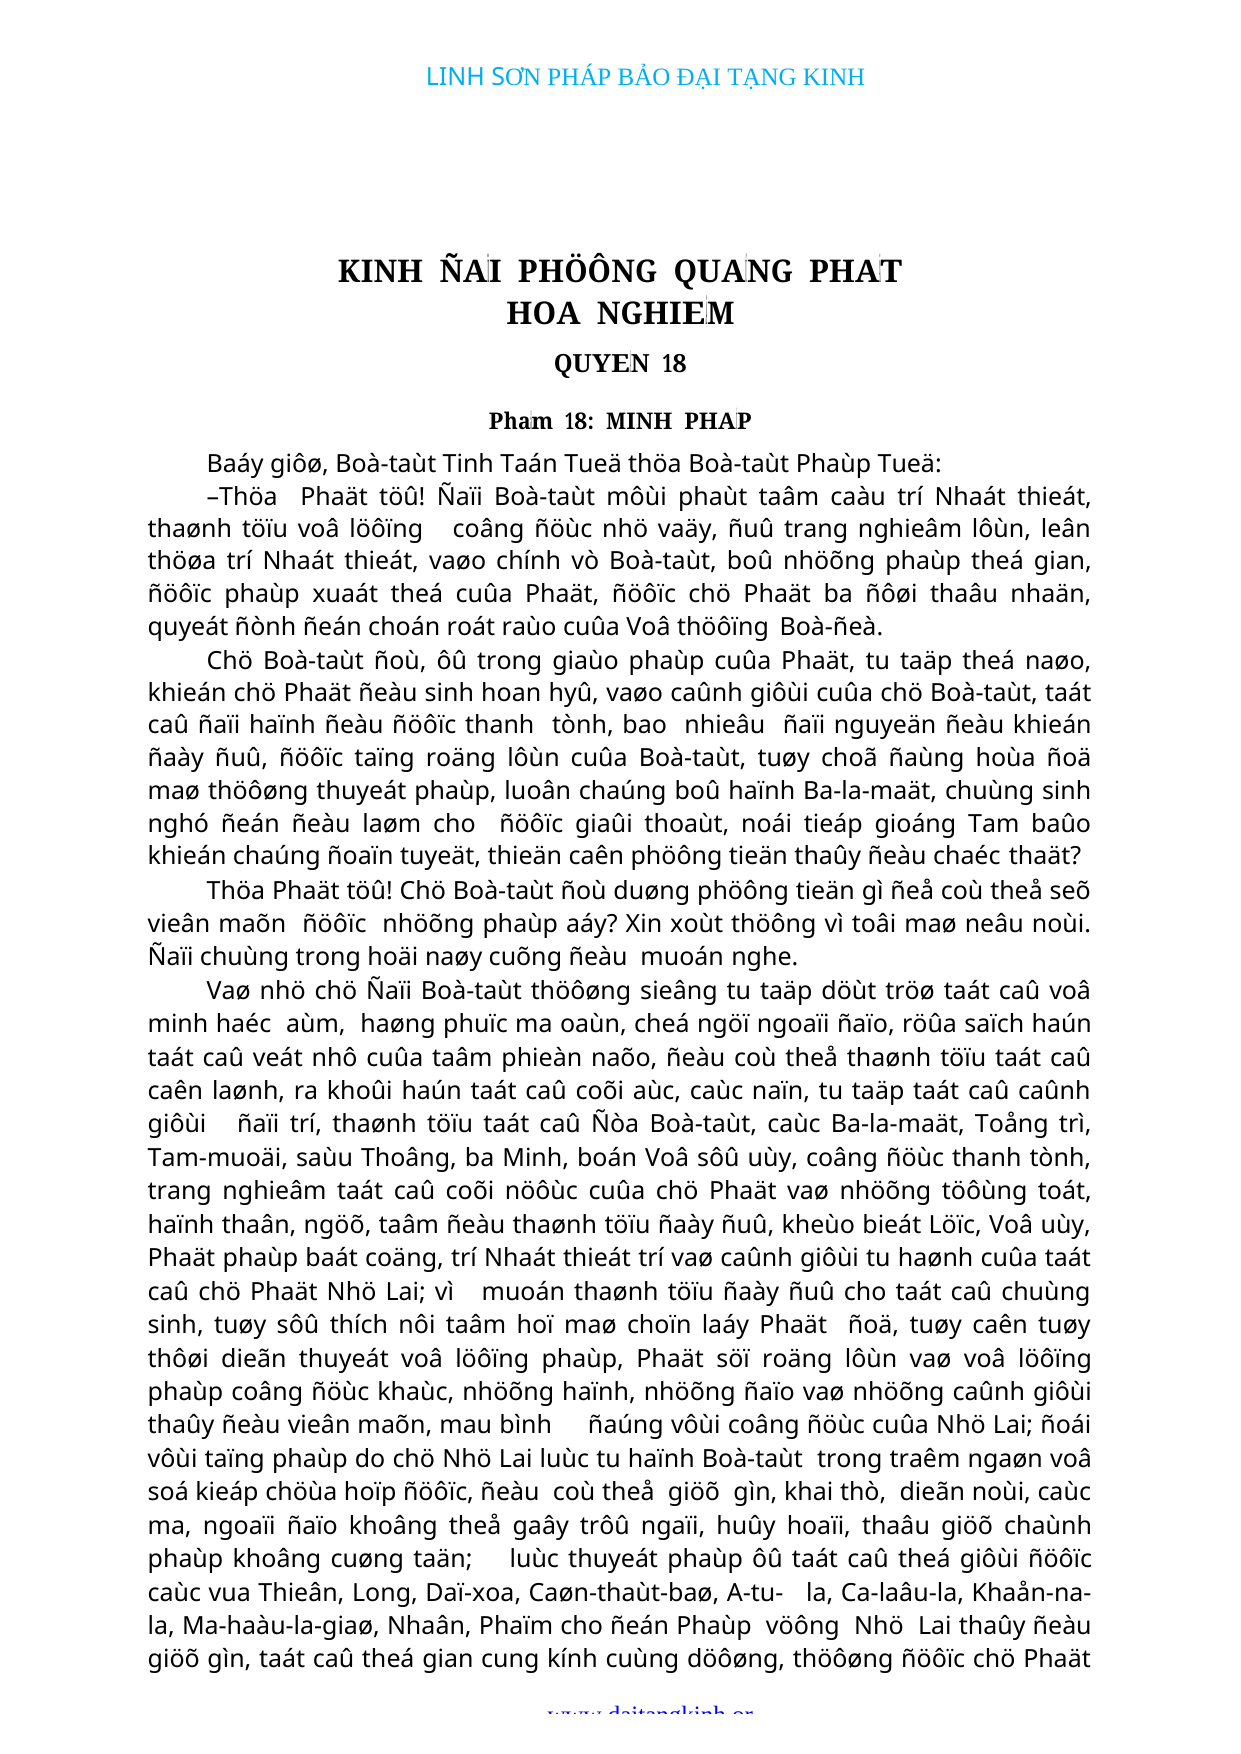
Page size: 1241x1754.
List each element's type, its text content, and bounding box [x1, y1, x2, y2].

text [147, 973, 1093, 1675]
text –Thöa Phaät töû! Ñaïi Boà-taùt môùi phaùt taâm caàu trí Nhaát thieát, thaønh töïu voâ löôïng coâng ñöùc nhö vaäy, ñuû trang nghieâm lôùn, leân thöøa trí Nhaát thieát, vaøo chính vò Boà-taùt, boû nhöõng phaùp theá gian, ñöôïc phaùp xuaát theá cuûa Phaät, ñöôïc chö Phaät ba ñôøi thaâu nhaän, quyeát ñònh ñeán choán roát raùo cuûa Voâ thöôïng Boà-ñeà. [147, 479, 1093, 642]
text Chö Boà-taùt ñoù, ôû trong giaùo phaùp cuûa Phaät, tu taäp theá naøo, khieán chö Phaät ñeàu sinh hoan hyû, vaøo caûnh giôùi cuûa chö Boà-taùt, taát caû ñaïi haïnh ñeàu ñöôïc thanh tònh, bao nhieâu ñaïi nguyeän ñeàu khieán ñaày ñuû, ñöôïc taïng roäng lôùn cuûa Boà-taùt, tuøy choã ñaùng hoùa ñoä maø thöôøng thuyeát phaùp, luoân chaúng boû haïnh Ba-la-maät, chuùng sinh nghó ñeán ñeàu laøm cho ñöôïc giaûi thoaùt, noái tieáp gioáng Tam baûo khieán chaúng ñoaïn tuyeät, thieän caên phöông tieän thaûy ñeàu chaéc thaät? [147, 643, 1093, 872]
text Thöa Phaät töû! Chö Boà-taùt ñoù duøng phöông tieän gì ñeå coù theå seõ vieân maõn ñöôïc nhöõng phaùp aáy? Xin xoùt thöông vì toâi maø neâu noùi. Ñaïi chuùng trong hoäi naøy cuõng ñeàu muoán nghe. [147, 873, 1093, 973]
text QUYEÅN 18 [335, 346, 905, 380]
title KINH ÑAÏI PHÖÔNG QUAÛNG PHAÄT HOA NGHIEÂM [335, 249, 905, 334]
text Phaåm 18: MINH PHAÙP [335, 405, 905, 436]
text Baáy giôø, Boà-taùt Tinh Taán Tueä thöa Boà-taùt Phaùp Tueä: [206, 446, 1105, 479]
